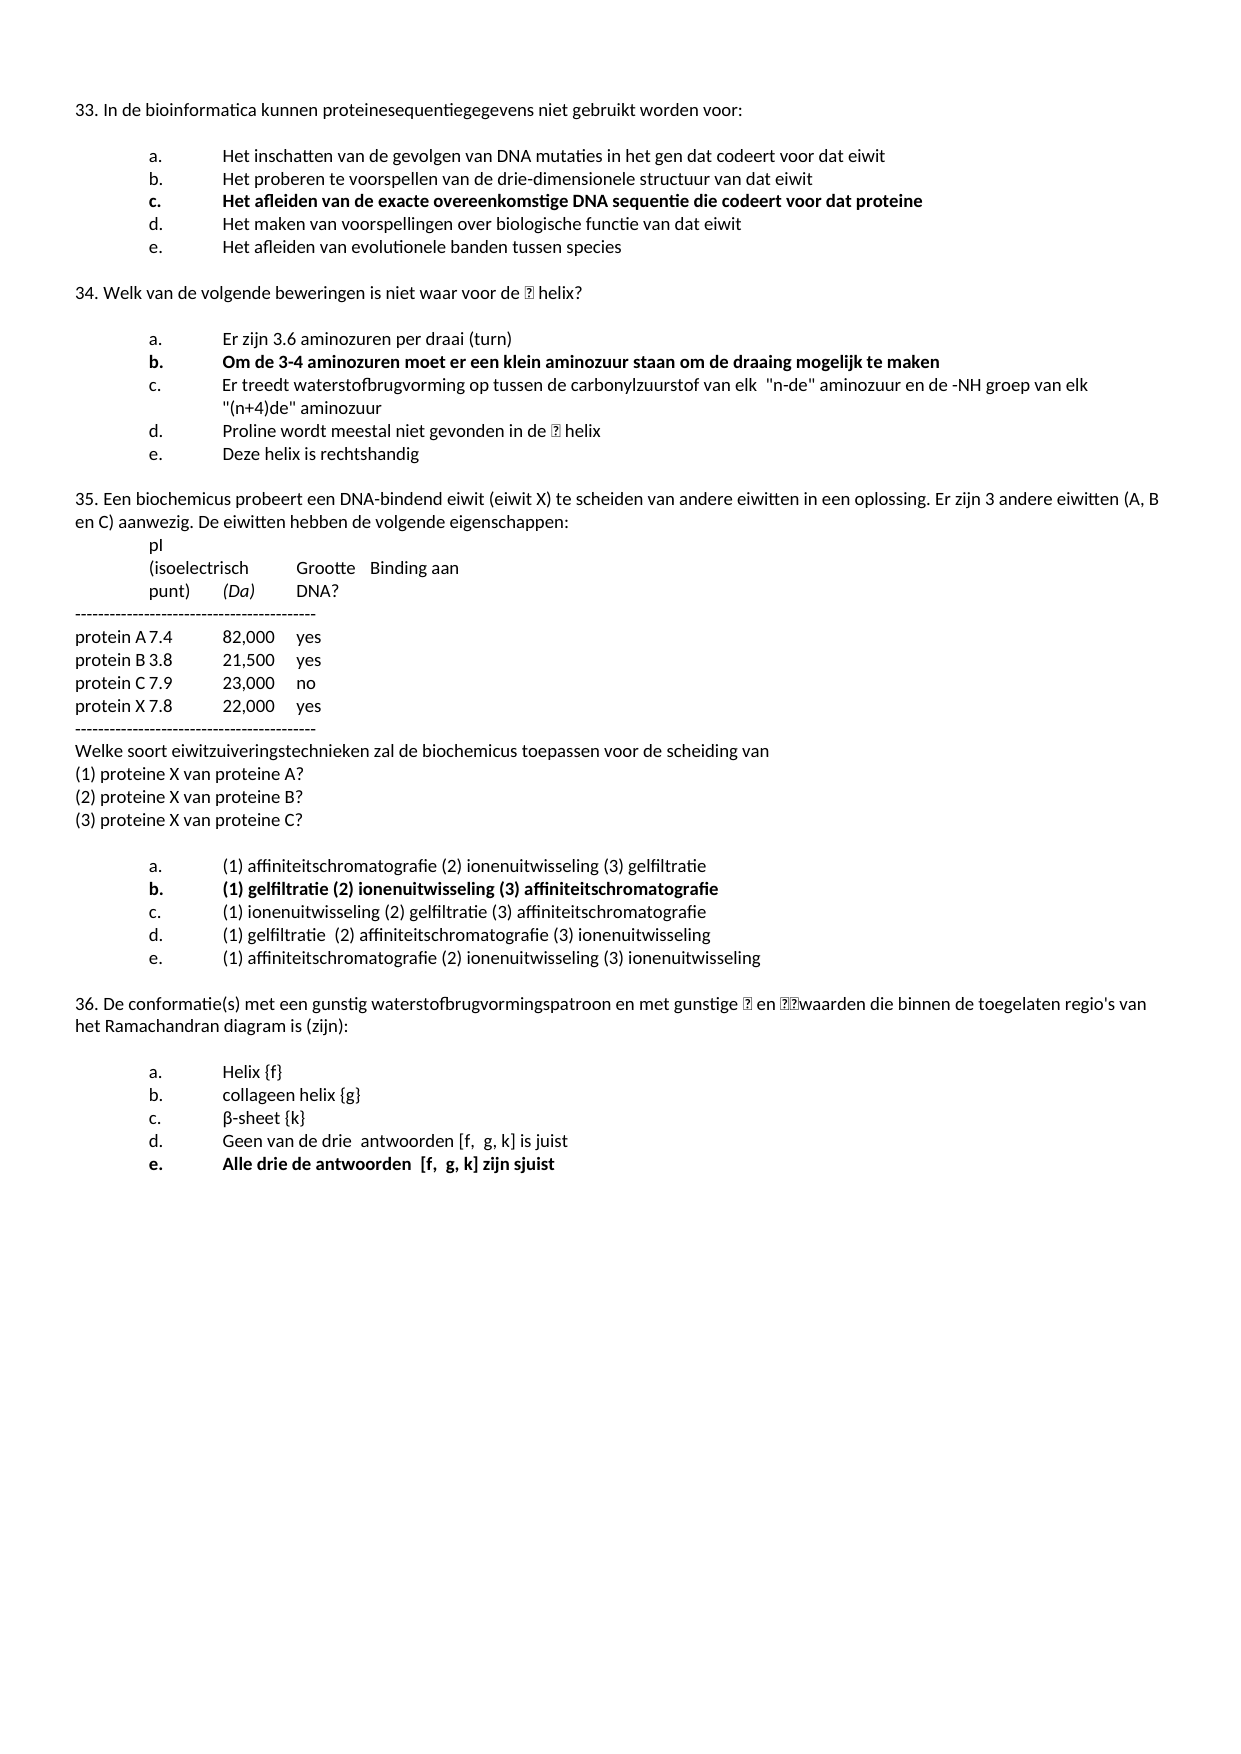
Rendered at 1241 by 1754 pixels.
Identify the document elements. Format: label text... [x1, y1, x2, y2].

text b. (1) gelfiltratie (2) ionenuitwisseling (3) affiniteitschromatografie [75, 877, 1165, 900]
text a. Het inschatten van de gevolgen van DNA mutaties in het gen dat codeert voor dat eiwit [75, 144, 1165, 167]
text e. Deze helix is rechtshandig [75, 442, 1165, 464]
text (2) proteine X van proteine B? [75, 785, 1165, 808]
text c. Het afleiden van de exacte overeenkomstige DNA sequentie die codeert voor dat proteine [75, 189, 1165, 212]
text d. Het maken van voorspellingen over biologische functie van dat eiwit [75, 212, 1165, 235]
text (3) proteine X van proteine C? [75, 808, 1165, 831]
text e. (1) affiniteitschromatografie (2) ionenuitwisseling (3) ionenuitwisseling [75, 946, 1165, 969]
text a. (1) affiniteitschromatografie (2) ionenuitwisseling (3) gelfiltratie [75, 854, 1165, 877]
text protein C 7.9 23,000 no [75, 671, 1165, 694]
text a. Helix {f} [75, 1060, 1165, 1083]
text protein X 7.8 22,000 yes [75, 694, 1165, 717]
text d. Geen van de drie antwoorden [f, g, k] is juist [75, 1129, 1165, 1152]
text (1) proteine X van proteine A? [75, 762, 1165, 785]
text d. Proline wordt meestal niet gevonden in de  helix [75, 419, 1165, 442]
text b. Het proberen te voorspellen van de drie-dimensionele structuur van dat eiwit [75, 167, 1165, 189]
text e. Het afleiden van evolutionele banden tussen species [75, 235, 1165, 258]
text protein A 7.4 82,000 yes [75, 625, 1165, 648]
text c. Er treedt waterstofbrugvorming op tussen de carbonylzuurstof van elk "n-de" aminozuur en de -NH groep van elk "(n+4)de" aminozuur [149, 373, 1165, 419]
text ------------------------------------------ [75, 717, 1165, 739]
text b. collageen helix {g} [75, 1083, 1165, 1106]
text a. Er zijn 3.6 aminozuren per draai (turn) [75, 327, 1165, 350]
text 36. De conformatie(s) met een gunstig waterstofbrugvormingspatroon en met gunstige  en waarden die binnen de toegelaten regio's van het Ramachandran diagram is (zijn): [75, 992, 1165, 1037]
text protein B 3.8 21,500 yes [75, 648, 1165, 671]
text (isoelectrisch Grootte Binding aan [75, 556, 1165, 579]
text d. (1) gelfiltratie (2) affiniteitschromatografie (3) ionenuitwisseling [75, 923, 1165, 946]
text 34. Welk van de volgende beweringen is niet waar voor de  helix? [75, 281, 1165, 304]
text c. (1) ionenuitwisseling (2) gelfiltratie (3) affiniteitschromatografie [75, 900, 1165, 923]
text b. Om de 3-4 aminozuren moet er een klein aminozuur staan om de draaing mogelijk te maken [75, 350, 1165, 373]
text e. Alle drie de antwoorden [f, g, k] zijn sjuist [75, 1152, 1165, 1175]
text punt) (Da) DNA? [75, 579, 1165, 602]
text 35. Een biochemicus probeert een DNA-bindend eiwit (eiwit X) te scheiden van andere eiwitten in een oplossing. Er zijn 3 andere eiwitten (A, B en C) aanwezig. De eiwitten hebben de volgende eigenschappen: [75, 487, 1165, 533]
text ------------------------------------------ [75, 602, 1165, 625]
text Welke soort eiwitzuiveringstechnieken zal de biochemicus toepassen voor de scheiding van [75, 739, 1165, 762]
text pI [75, 533, 1165, 556]
text c. β-sheet {k} [75, 1106, 1165, 1129]
text 33. In de bioinformatica kunnen proteinesequentiegegevens niet gebruikt worden voor: [75, 98, 1165, 121]
